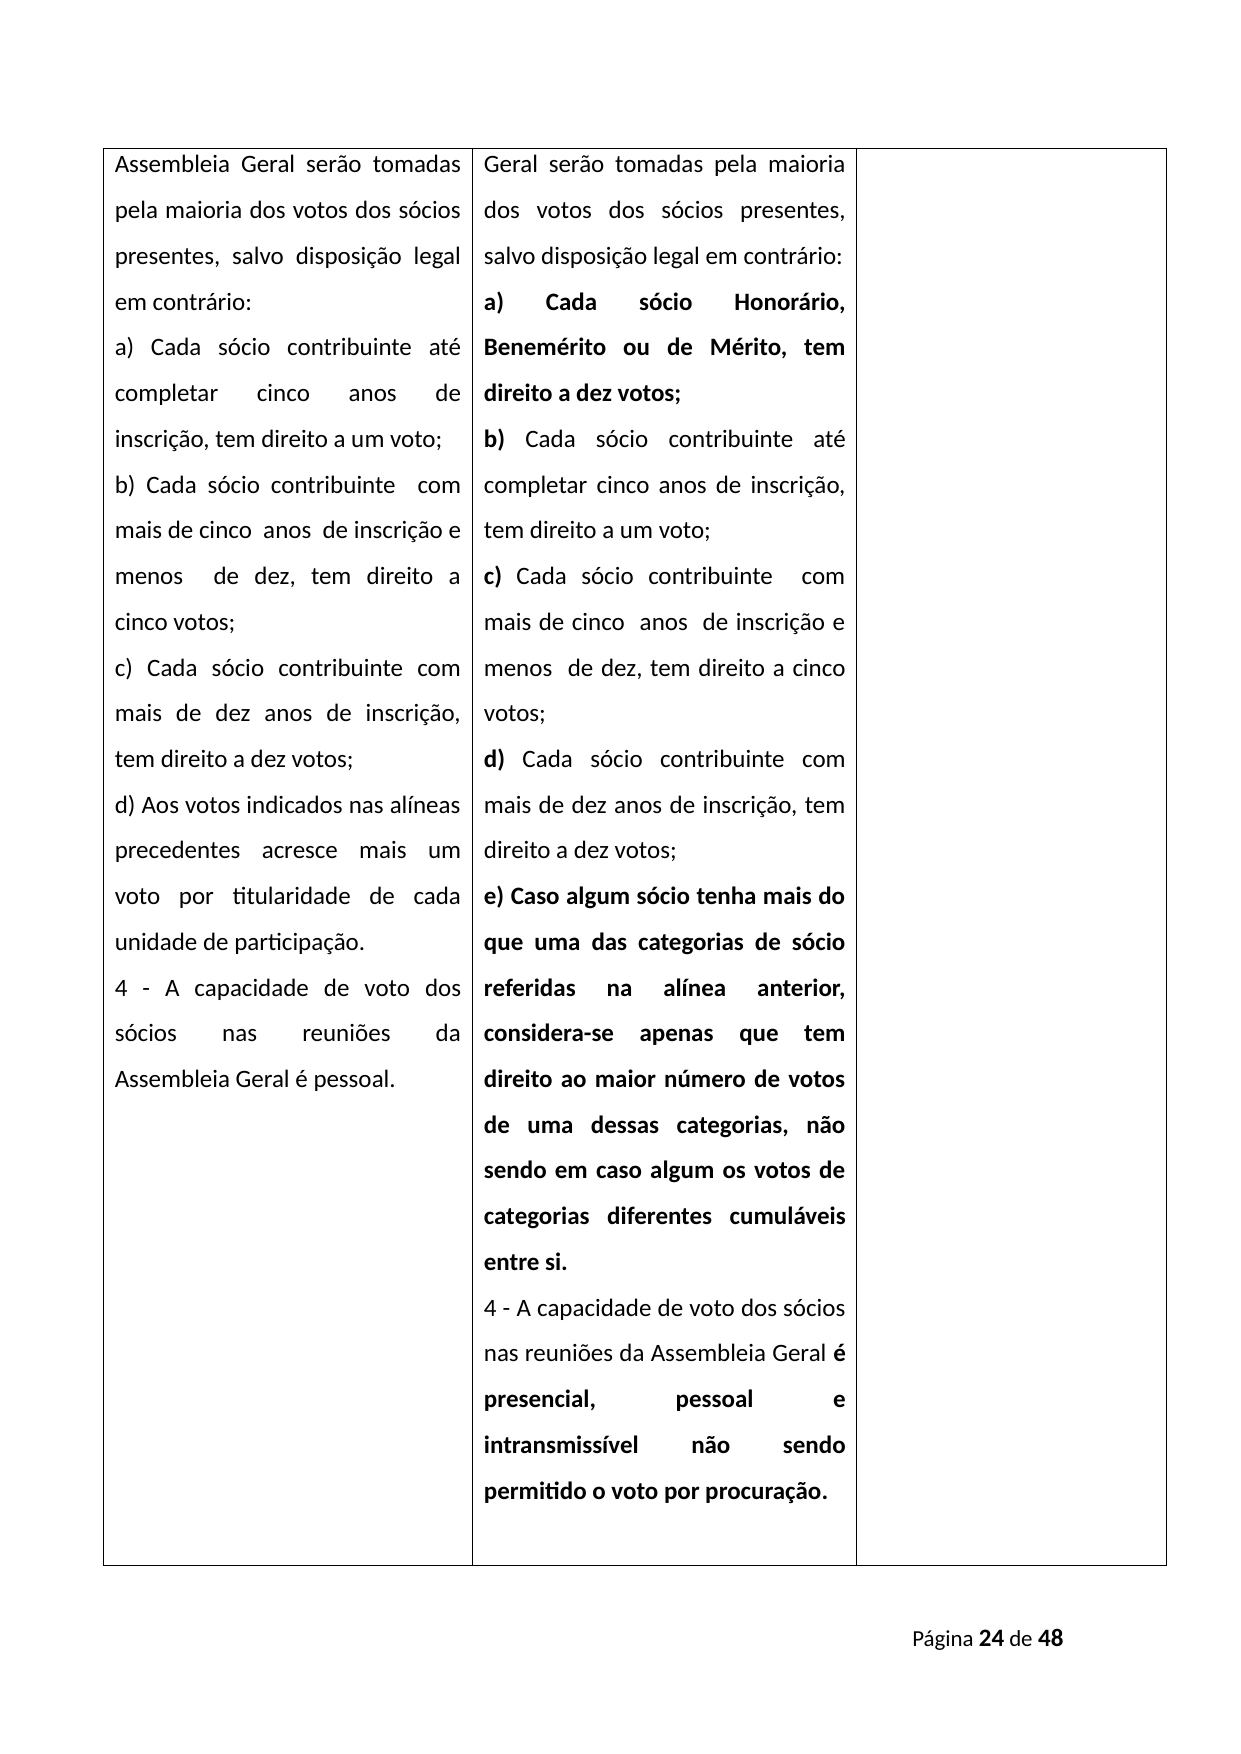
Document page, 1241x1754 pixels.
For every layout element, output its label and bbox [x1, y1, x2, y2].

table_cell [104, 149, 472, 1565]
table_cell [473, 149, 856, 1565]
table_cell [857, 149, 1166, 1565]
